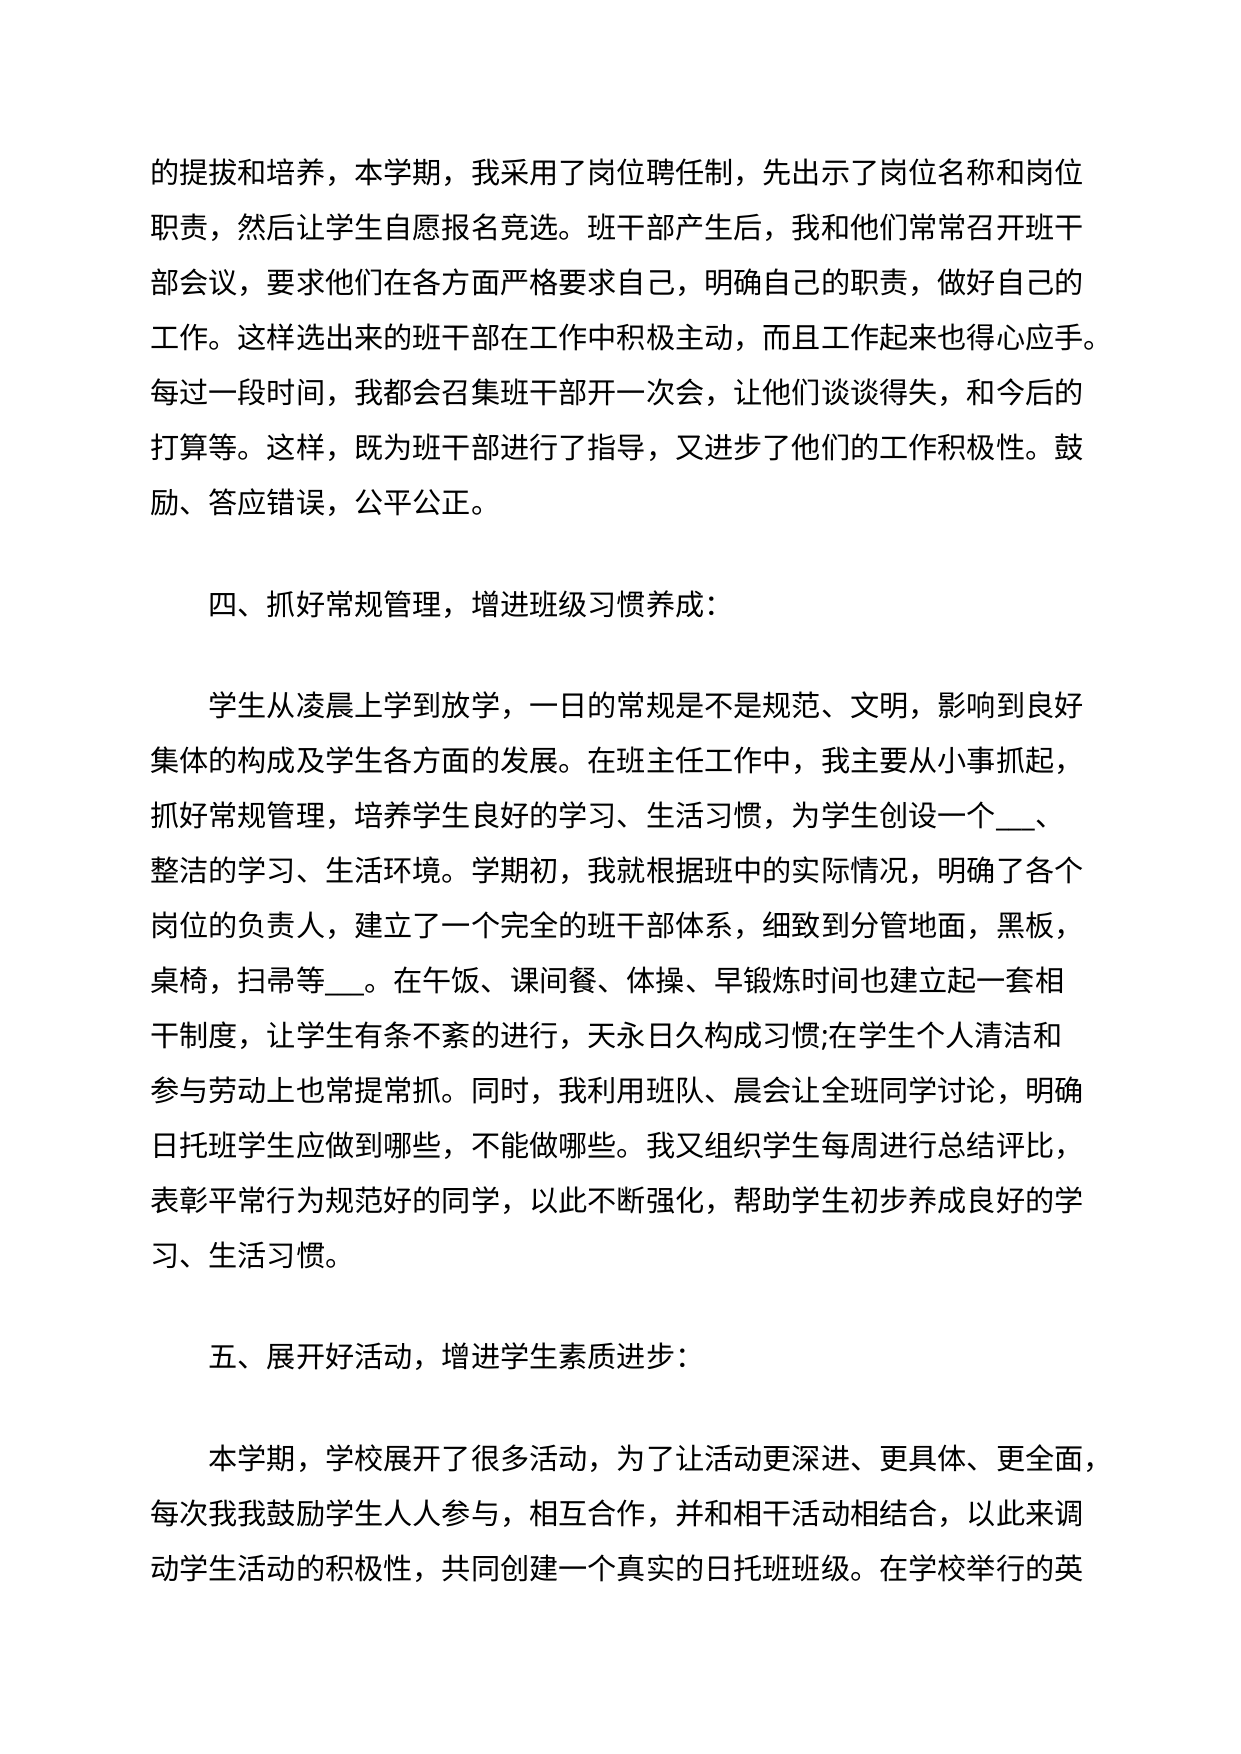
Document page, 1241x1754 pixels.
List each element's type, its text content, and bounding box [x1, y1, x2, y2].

text 五、展开好活动，增进学生素质进步： [150, 1334, 1090, 1376]
text 学生从凌晨上学到放学，一日的常规是不是规范、文明，影响到良好集体的构成及学生各方面的发展。在班主任工作中，我主要从小事抓起，抓好常规管理，培养学生良好的学习、生活习惯，为学生创设一个___、整洁的学习、生活环境。学期初，我就根据班中的实际情况，明确了各个岗位的负责人，建立了一个完全的班干部体系，细致到分管地面，黑板，桌椅，扫帚等___。在午饭、课间餐、体操、早锻炼时间也建立起一套相干制度，让学生有条不紊的进行，天永日久构成习惯;在学生个人清洁和参与劳动上也常提常抓。同时，我利用班队、晨会让全班同学讨论，明确日托班学生应做到哪些，不能做哪些。我又组织学生每周进行总结评比，表彰平常行为规范好的同学，以此不断强化，帮助学生初步养成良好的学习、生活习惯。 [150, 683, 1090, 1274]
text 四、抓好常规管理，增进班级习惯养成： [150, 581, 1090, 623]
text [150, 1436, 1090, 1588]
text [150, 150, 1090, 522]
